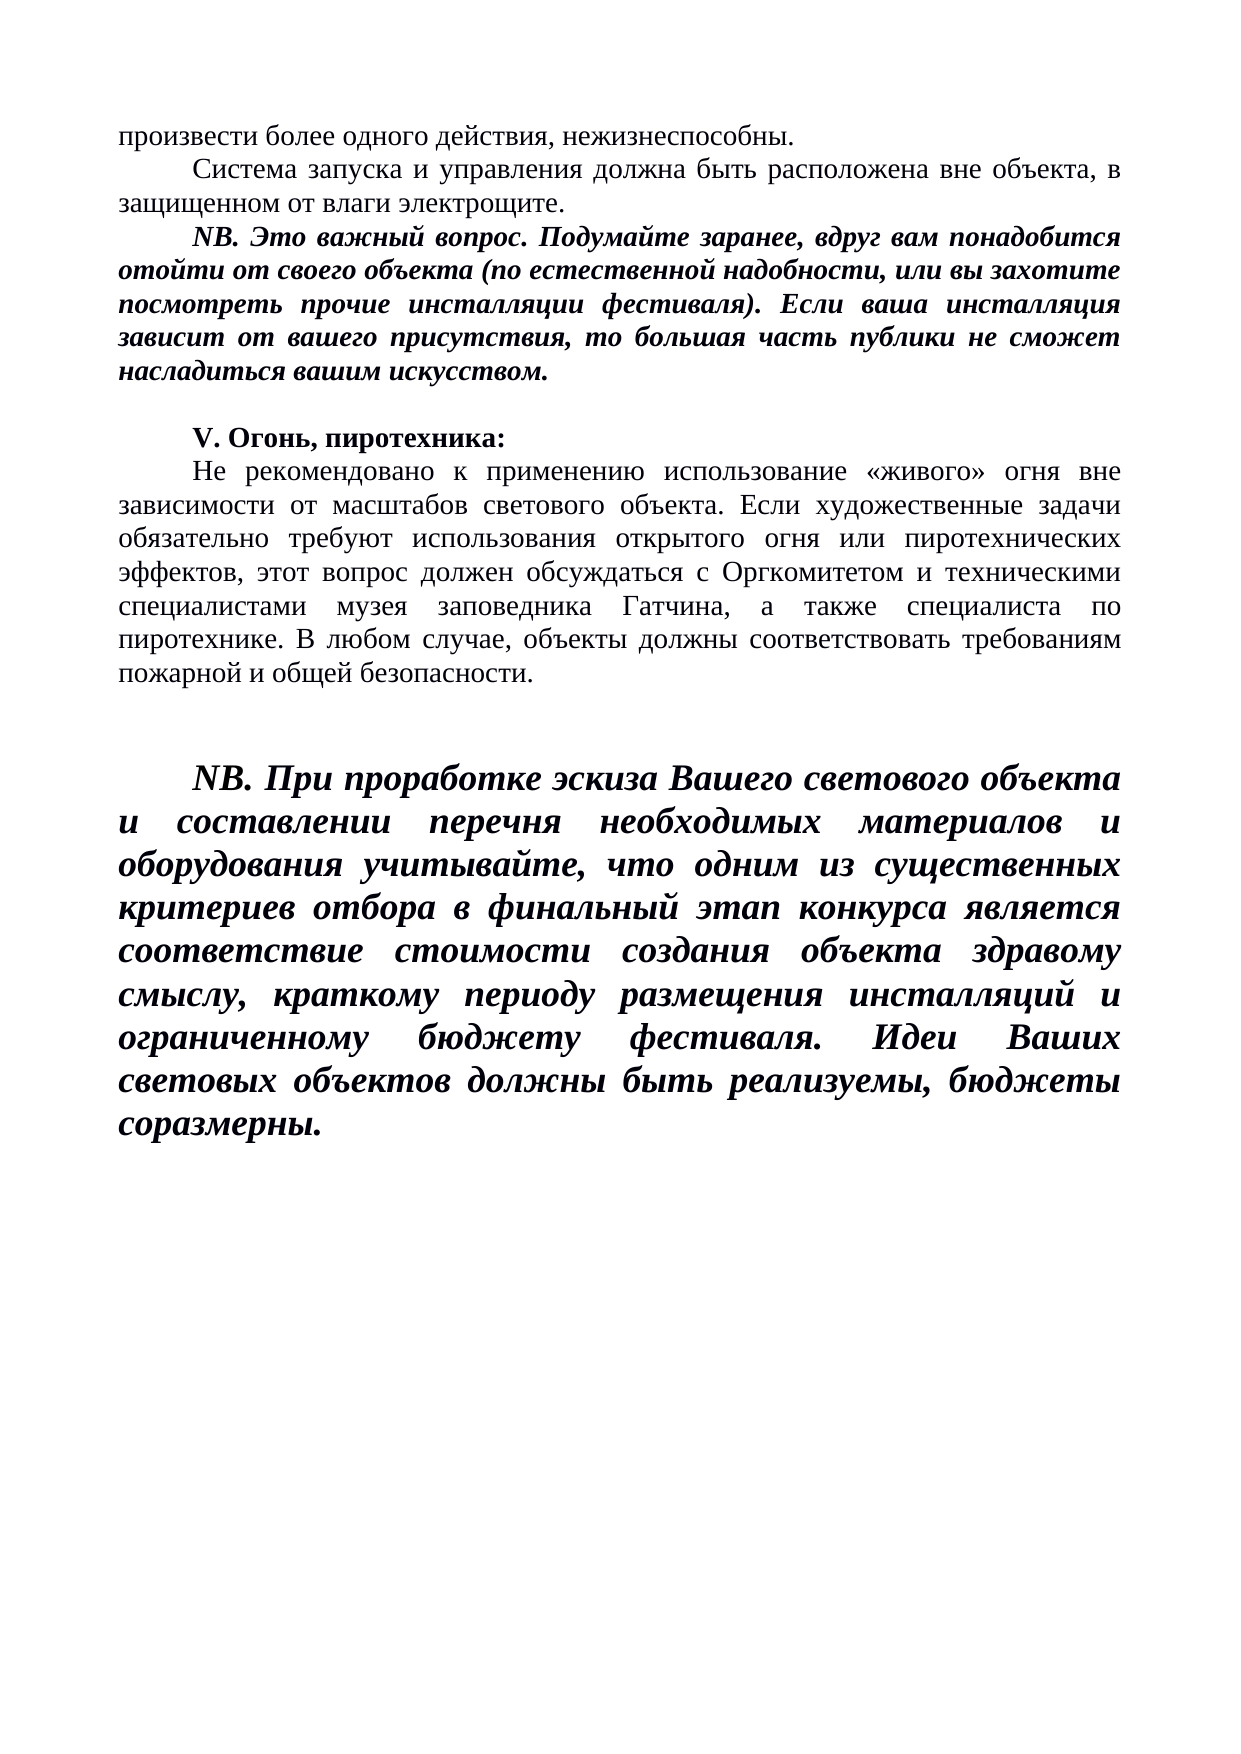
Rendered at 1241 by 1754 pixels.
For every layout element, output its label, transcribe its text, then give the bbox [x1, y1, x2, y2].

text NB. Это важный вопрос. Подумайте заранее, вдруг вам понадобится отойти от своего объекта (по естественной надобности, или вы захотите посмотреть прочие инсталляции фестиваля). Если ваша инсталляция зависит от вашего присутствия, то большая часть публики не сможет насладиться вашим искусством. [118, 219, 1122, 386]
text V. Огонь, пиротехника: [118, 420, 1122, 453]
text Не рекомендовано к применению использование «живого» огня вне зависимости от масштабов светового объекта. Если художественные задачи обязательно требуют использования открытого огня или пиротехнических эффектов, этот вопрос должен обсуждаться с Оргкомитетом и техническими специалистами музея заповедника Гатчина, а также специалиста по пиротехнике. В любом случае, объекты должны соответствовать требованиям пожарной и общей безопасности. [118, 453, 1122, 688]
text Система запуска и управления должна быть расположена вне объекта, в защищенном от влаги электрощите. [118, 152, 1122, 219]
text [118, 118, 1122, 152]
text NB. При проработке эскиза Вашего светового объекта и составлении перечня необходимых материалов и оборудования учитывайте, что одним из существенных критериев отбора в финальный этап конкурса является соответствие стоимости создания объекта здравому смыслу, краткому периоду размещения инсталляций и ограниченному бюджету фестиваля. Идеи Ваших световых объектов должны быть реализуемы, бюджеты соразмерны. [118, 755, 1122, 1143]
